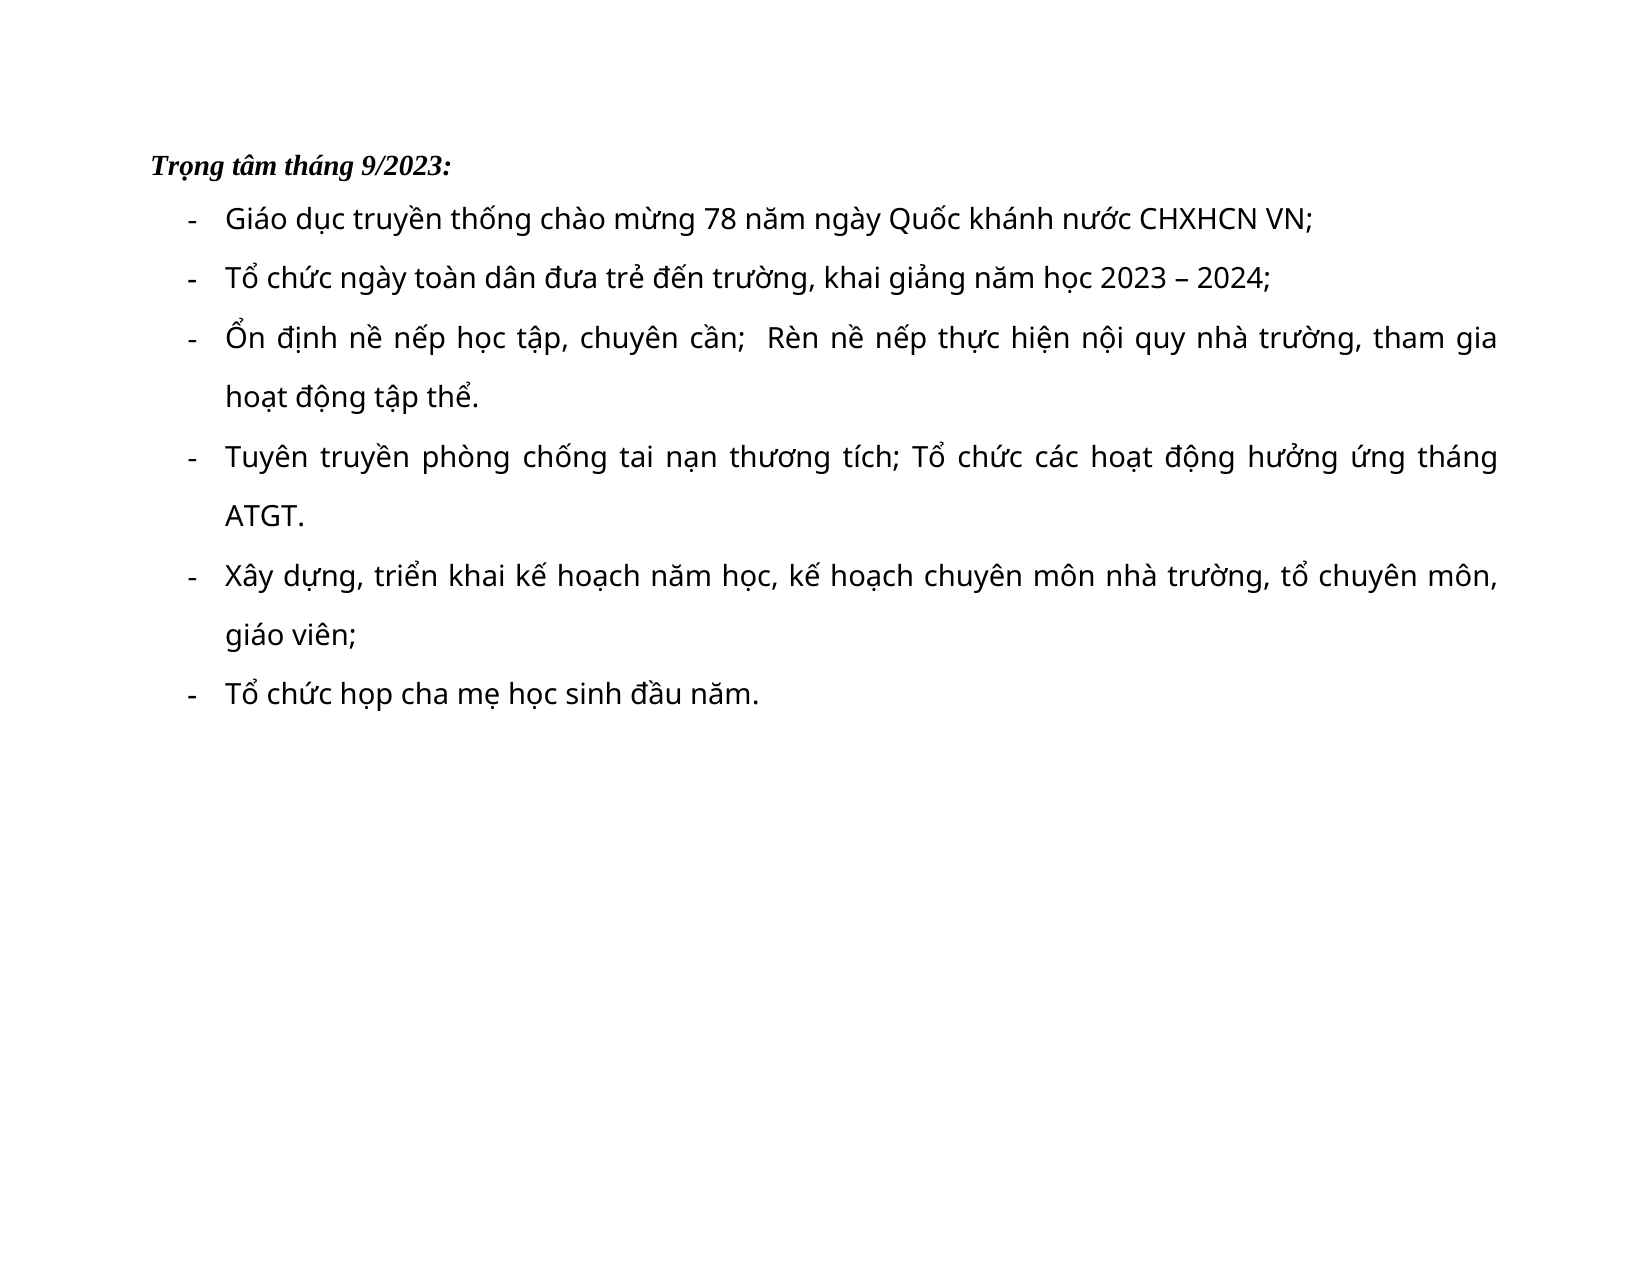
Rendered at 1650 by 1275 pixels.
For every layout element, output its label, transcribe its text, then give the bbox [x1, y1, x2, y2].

list Ổn định nề nếp học tập, chuyên cần; Rèn nề nếp thực hiện nội quy nhà trường, tham gia hoạt động tập thể. [187, 317, 1500, 416]
list Giáo dục truyền thống chào mừng 78 năm ngày Quốc khánh nước CHXHCN VN; [187, 198, 1500, 238]
text Trọng tâm tháng 9/2023: [150, 148, 1500, 181]
list Tổ chức họp cha mẹ học sinh đầu năm. [187, 674, 1500, 713]
list Tuyên truyền phòng chống tai nạn thương tích; Tổ chức các hoạt động hưởng ứng tháng ATGT. [187, 436, 1500, 535]
list Xây dựng, triển khai kế hoạch năm học, kế hoạch chuyên môn nhà trường, tổ chuyên môn, giáo viên; [187, 555, 1500, 654]
list Tổ chức ngày toàn dân đưa trẻ đến trường, khai giảng năm học 2023 – 2024; [187, 257, 1500, 297]
